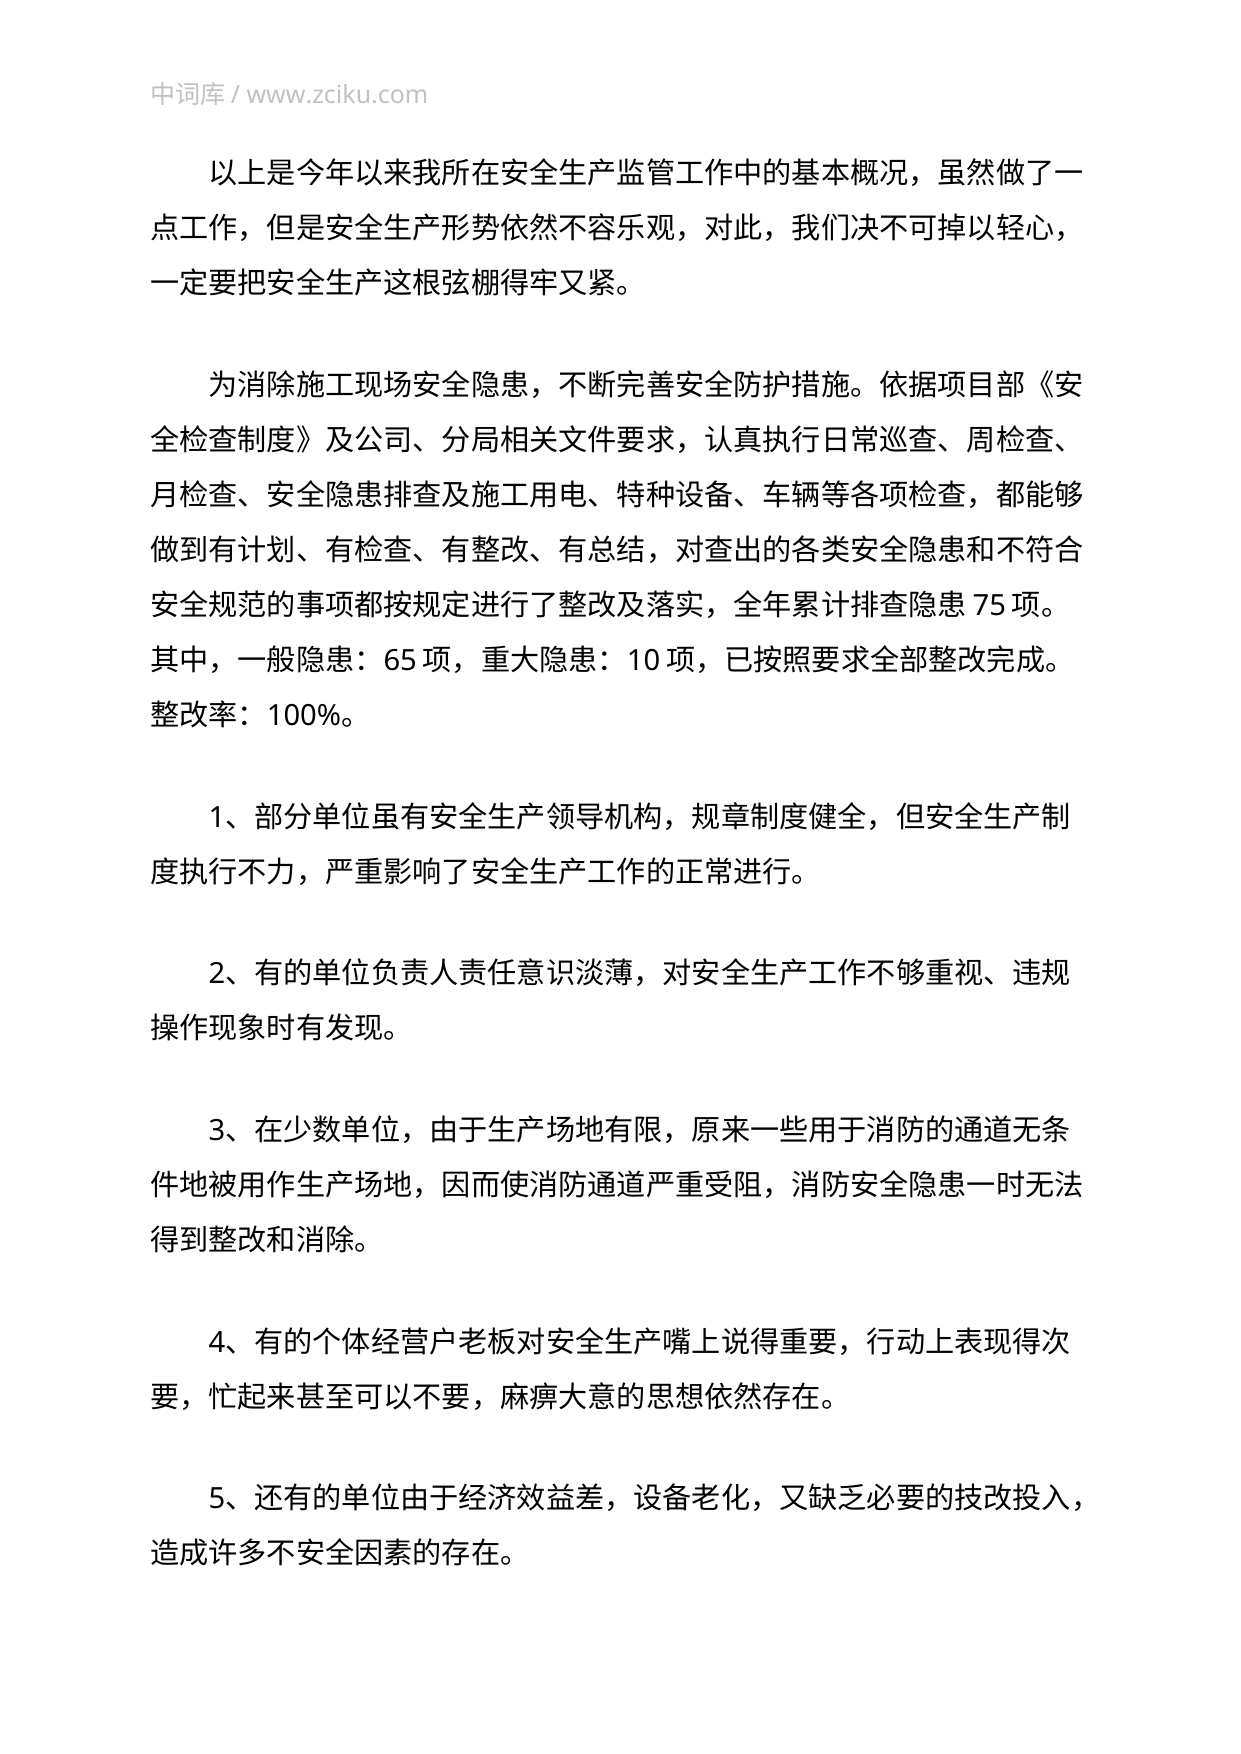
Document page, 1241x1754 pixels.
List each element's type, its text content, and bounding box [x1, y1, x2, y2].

text 1、部分单位虽有安全生产领导机构，规章制度健全，但安全生产制度执行不力，严重影响了安全生产工作的正常进行。 [150, 793, 1090, 890]
text 4、有的个体经营户老板对安全生产嘴上说得重要，行动上表现得次要，忙起来甚至可以不要，麻痹大意的思想依然存在。 [150, 1318, 1090, 1416]
text 以上是今年以来我所在安全生产监管工作中的基本概况，虽然做了一点工作，但是安全生产形势依然不容乐观，对此，我们决不可掉以轻心，一定要把安全生产这根弦棚得牢又紧。 [150, 150, 1090, 302]
text 5、还有的单位由于经济效益差，设备老化，又缺乏必要的技改投入，造成许多不安全因素的存在。 [150, 1475, 1090, 1572]
text 2、有的单位负责人责任意识淡薄，对安全生产工作不够重视、违规操作现象时有发现。 [150, 950, 1090, 1047]
text 为消除施工现场安全隐患，不断完善安全防护措施。依据项目部《安全检查制度》及公司、分局相关文件要求，认真执行日常巡查、周检查、月检查、安全隐患排查及施工用电、特种设备、车辆等各项检查，都能够做到有计划、有检查、有整改、有总结，对查出的各类安全隐患和不符合安全规范的事项都按规定进行了整改及落实，全年累计排查隐患75项。其中，一般隐患：65项，重大隐患：10项，已按照要求全部整改完成。整改率：100%。 [150, 362, 1090, 733]
text 3、在少数单位，由于生产场地有限，原来一些用于消防的通道无条件地被用作生产场地，因而使消防通道严重受阻，消防安全隐患一时无法得到整改和消除。 [150, 1107, 1090, 1259]
